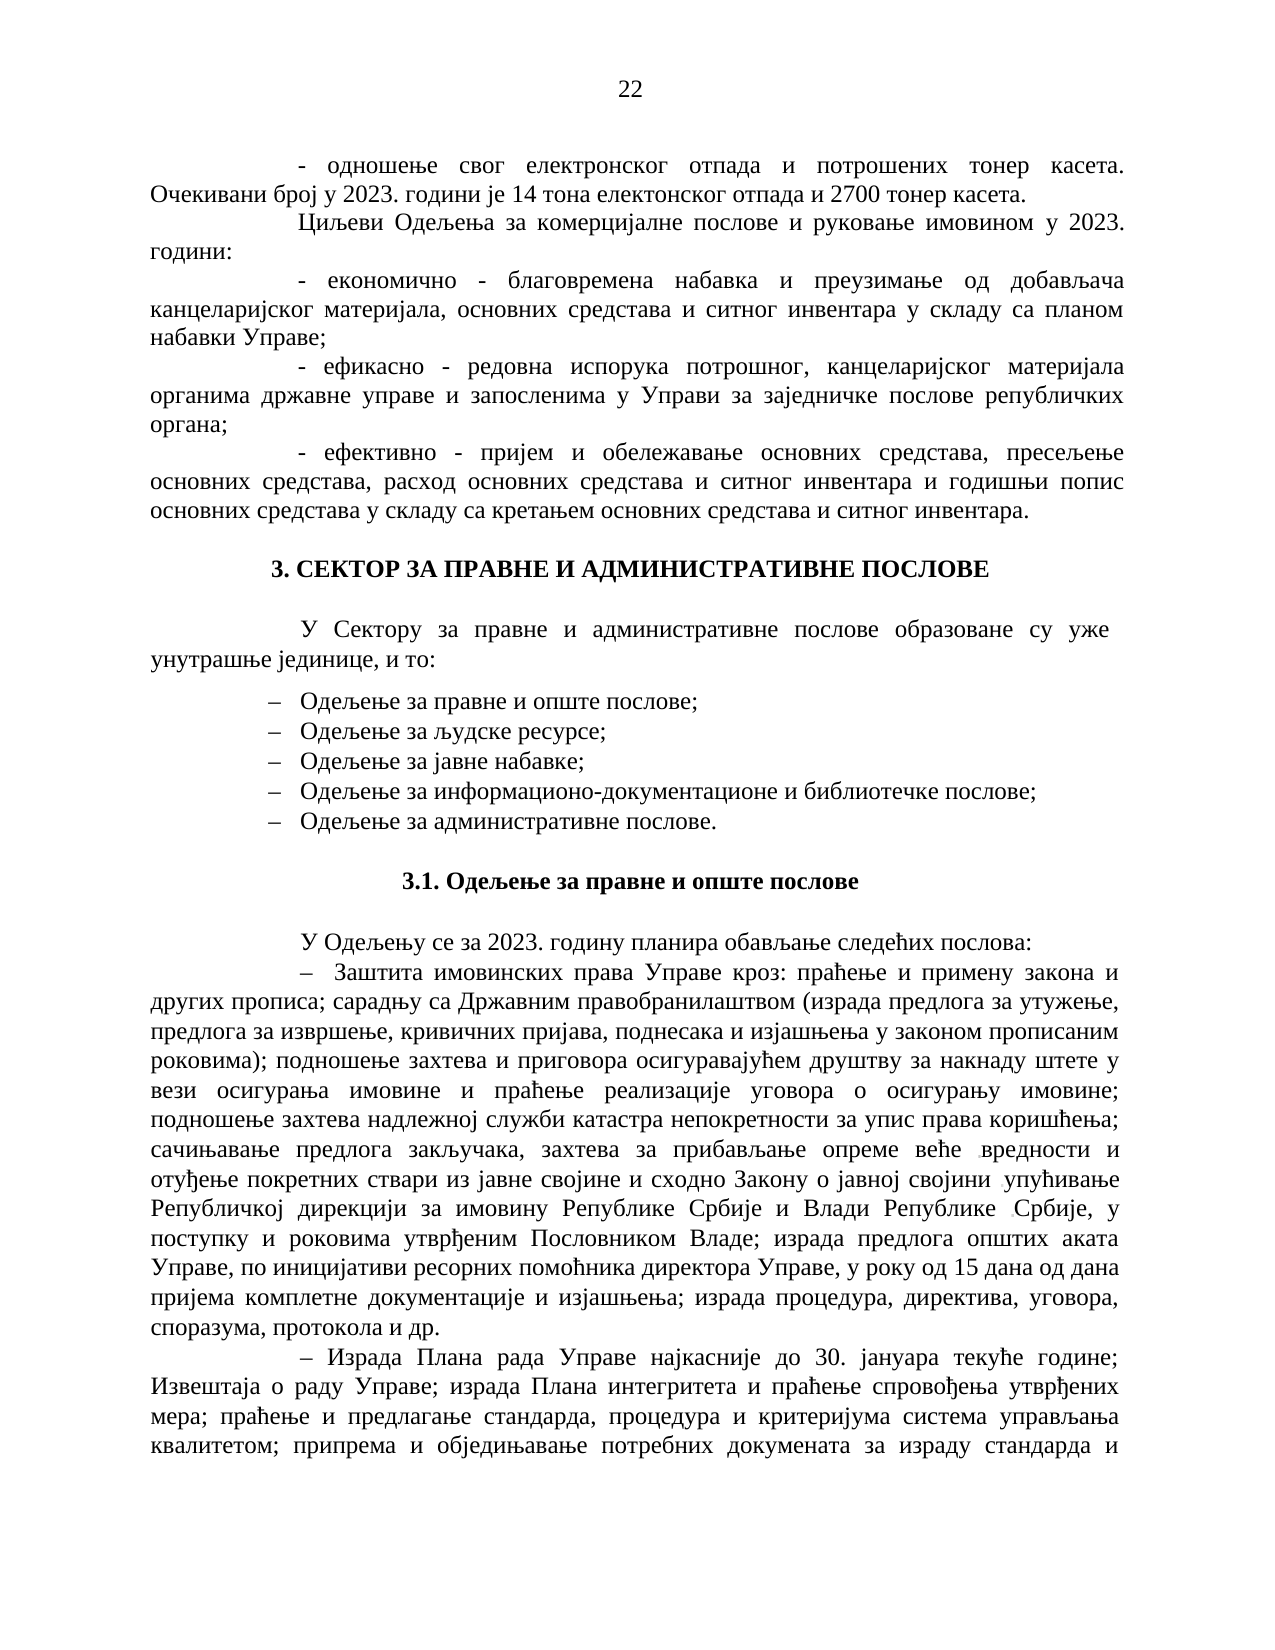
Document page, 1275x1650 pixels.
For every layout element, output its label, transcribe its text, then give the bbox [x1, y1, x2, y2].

text – Одељење за информационо-документационе и библиотечке послове; [215, 776, 1111, 805]
text - ефективно - пријем и обележавање основних средстава, пресељење основних средстава, расход основних средстава и ситног инвентара и годишњи попис основних средстава у складу са кретањем основних средстава и ситног инвентара. [150, 437, 1125, 524]
text 3. СЕКТОР ЗА ПРАВНЕ И АДМИНИСТРАТИВНЕ ПОСЛОВЕ [150, 554, 1111, 583]
text – Заштита имовинских права Управе кроз: праћење и примену закона и других прописа; сарадњу са Државним правобранилаштвом (израда предлога за утужење, предлога за извршење, кривичних пријава, поднесака и изјашњења у законом прописаним роковима); подношење захтева и приговора осигуравајућем друштву за накнаду штете у вези осигурања имовине и праћење реализације уговора о осигурању имовине; подношење захтева надлежној служби катастра непокретности за упис права коришћења; сачињавање предлога закључака, захтева за прибављање опреме веће вредности и отуђење покретних ствари из јавне својине и сходно Закону о јавној својини упућивање Републичкој дирекцији за имовину Републике Србије и Влади Републике Србије, у поступку и роковима утврђеним Пословником Владе; израда предлога општих аката Управе, по иницијативи ресорних помоћника директора Управе, у року од 15 дана од дана пријема комплетне документације и изјашњења; израда процедура, директива, уговора, споразума, протокола и др. [150, 957, 1120, 1340]
text – Одељење за правне и опште послове; [150, 686, 1111, 714]
text У Одељењу се за 2023. годину планира обављање следећих послова: [150, 927, 1120, 955]
text – Oдељење за људске ресурсе; [215, 716, 1111, 744]
text - одношење свог електронског отпада и потрошених тонер касета. Очекивани број у 2023. години је 14 тона електонског отпада и 2700 тонер касета. [150, 150, 1125, 207]
text У Сектору за правне и административне послове образоване су уже унутрашње јединице, и то: [150, 614, 1111, 672]
text 3.1. Одељење за правне и опште послове [150, 866, 1111, 895]
text – Одељење за административне послове. [215, 806, 1111, 835]
text Циљеви Одељења за комерцијалне послове и руковање имовином у 2023. години: [150, 207, 1125, 265]
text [150, 1342, 1120, 1459]
text - ефикасно - редовна испорука потрошног, канцеларијског материјала органима државне управе и запосленима у Управи за заједничке послове републичких органа; [150, 351, 1125, 437]
text - економично - благовремена набавка и преузимање од добављача канцеларијског материјала, основних средстава и ситног инвентара у складу са планом набавки Управе; [150, 265, 1125, 351]
text – Одељење за јавне набавке; [215, 746, 1111, 775]
